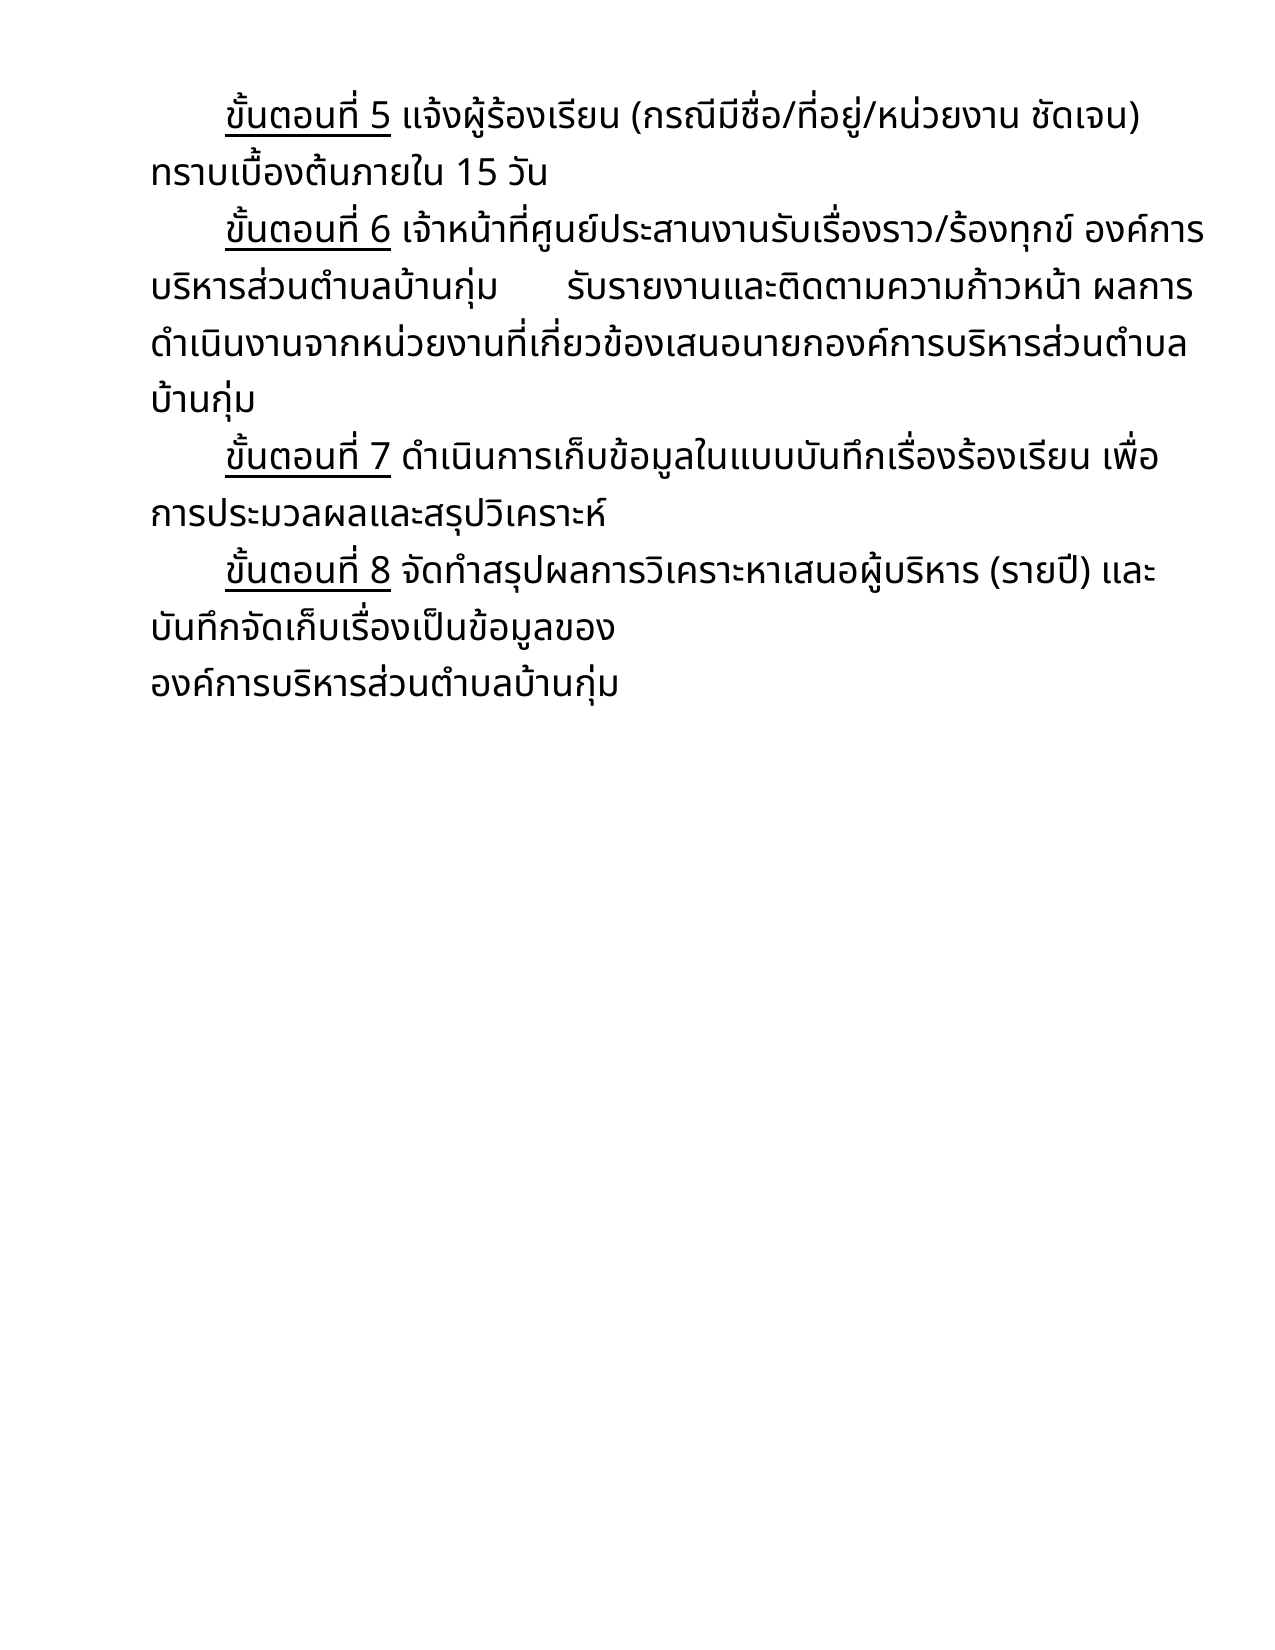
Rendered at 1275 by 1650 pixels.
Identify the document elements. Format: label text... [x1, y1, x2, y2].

text ขั้นตอนที่ 5 แจ้งผู้ร้องเรียน (กรณีมีชื่อ/ที่อยู่/หน่วยงาน ชัดเจน) ทราบเบื้องต้นภายใน 15 วัน [150, 89, 1211, 203]
text องค์การบริหารส่วนตำบลบ้านกุ่ม [150, 657, 1211, 713]
text ขั้นตอนที่ 6 เจ้าหน้าที่ศูนย์ประสานงานรับเรื่องราว/ร้องทุกข์ องค์การบริหารส่วนตำบลบ้านกุ่ม รับรายงานและติดตามความก้าวหน้า ผลการดำเนินงานจากหน่วยงานที่เกี่ยวข้องเสนอนายกองค์การบริหารส่วนตำบลบ้านกุ่ม [150, 203, 1211, 429]
text ขั้นตอนที่ 7 ดำเนินการเก็บข้อมูลในแบบบันทึกเรื่องร้องเรียน เพื่อการประมวลผลและสรุปวิเคราะห์ [150, 429, 1211, 543]
text ขั้นตอนที่ 8 จัดทำสรุปผลการวิเคราะหาเสนอผู้บริหาร (รายปี) และบันทึกจัดเก็บเรื่องเป็นข้อมูลของ [150, 543, 1211, 657]
